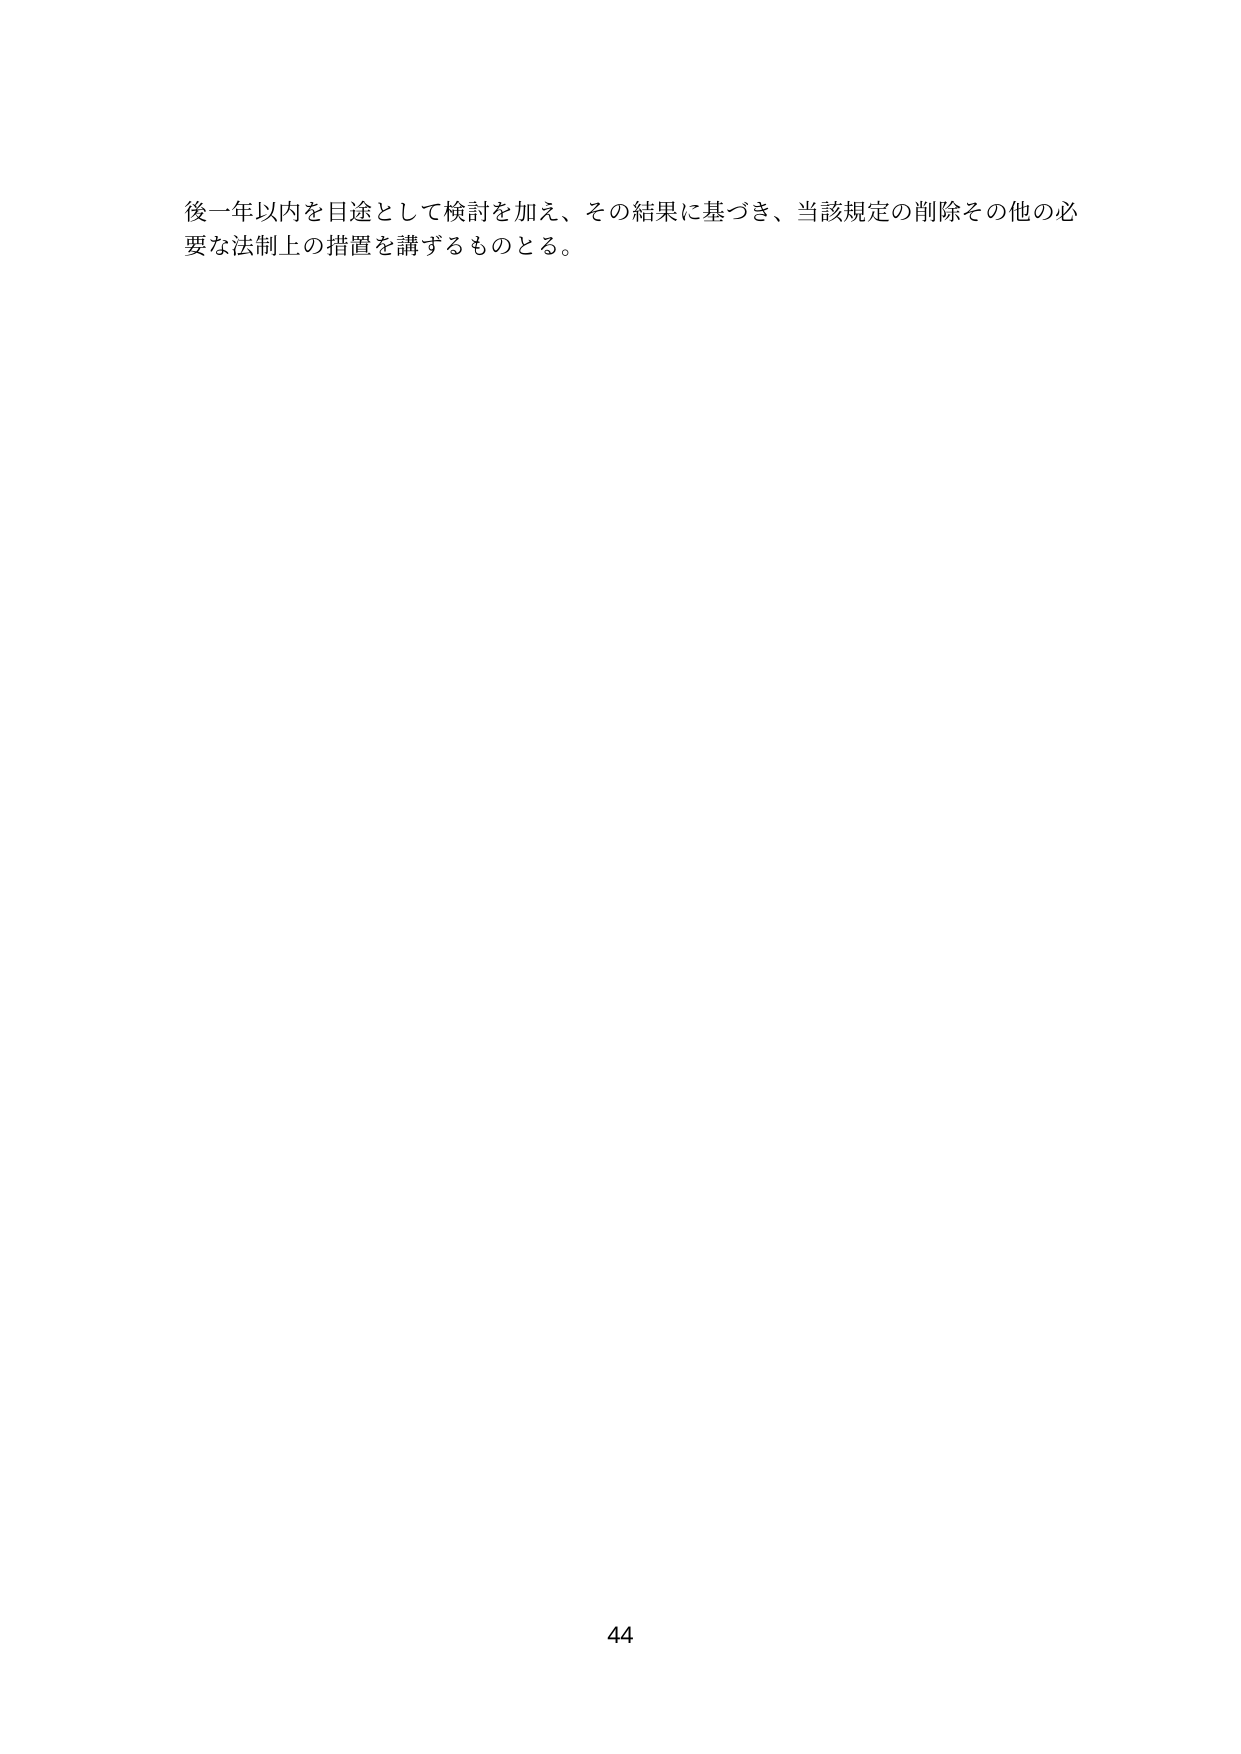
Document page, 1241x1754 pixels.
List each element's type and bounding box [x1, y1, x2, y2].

text [161, 194, 1079, 262]
